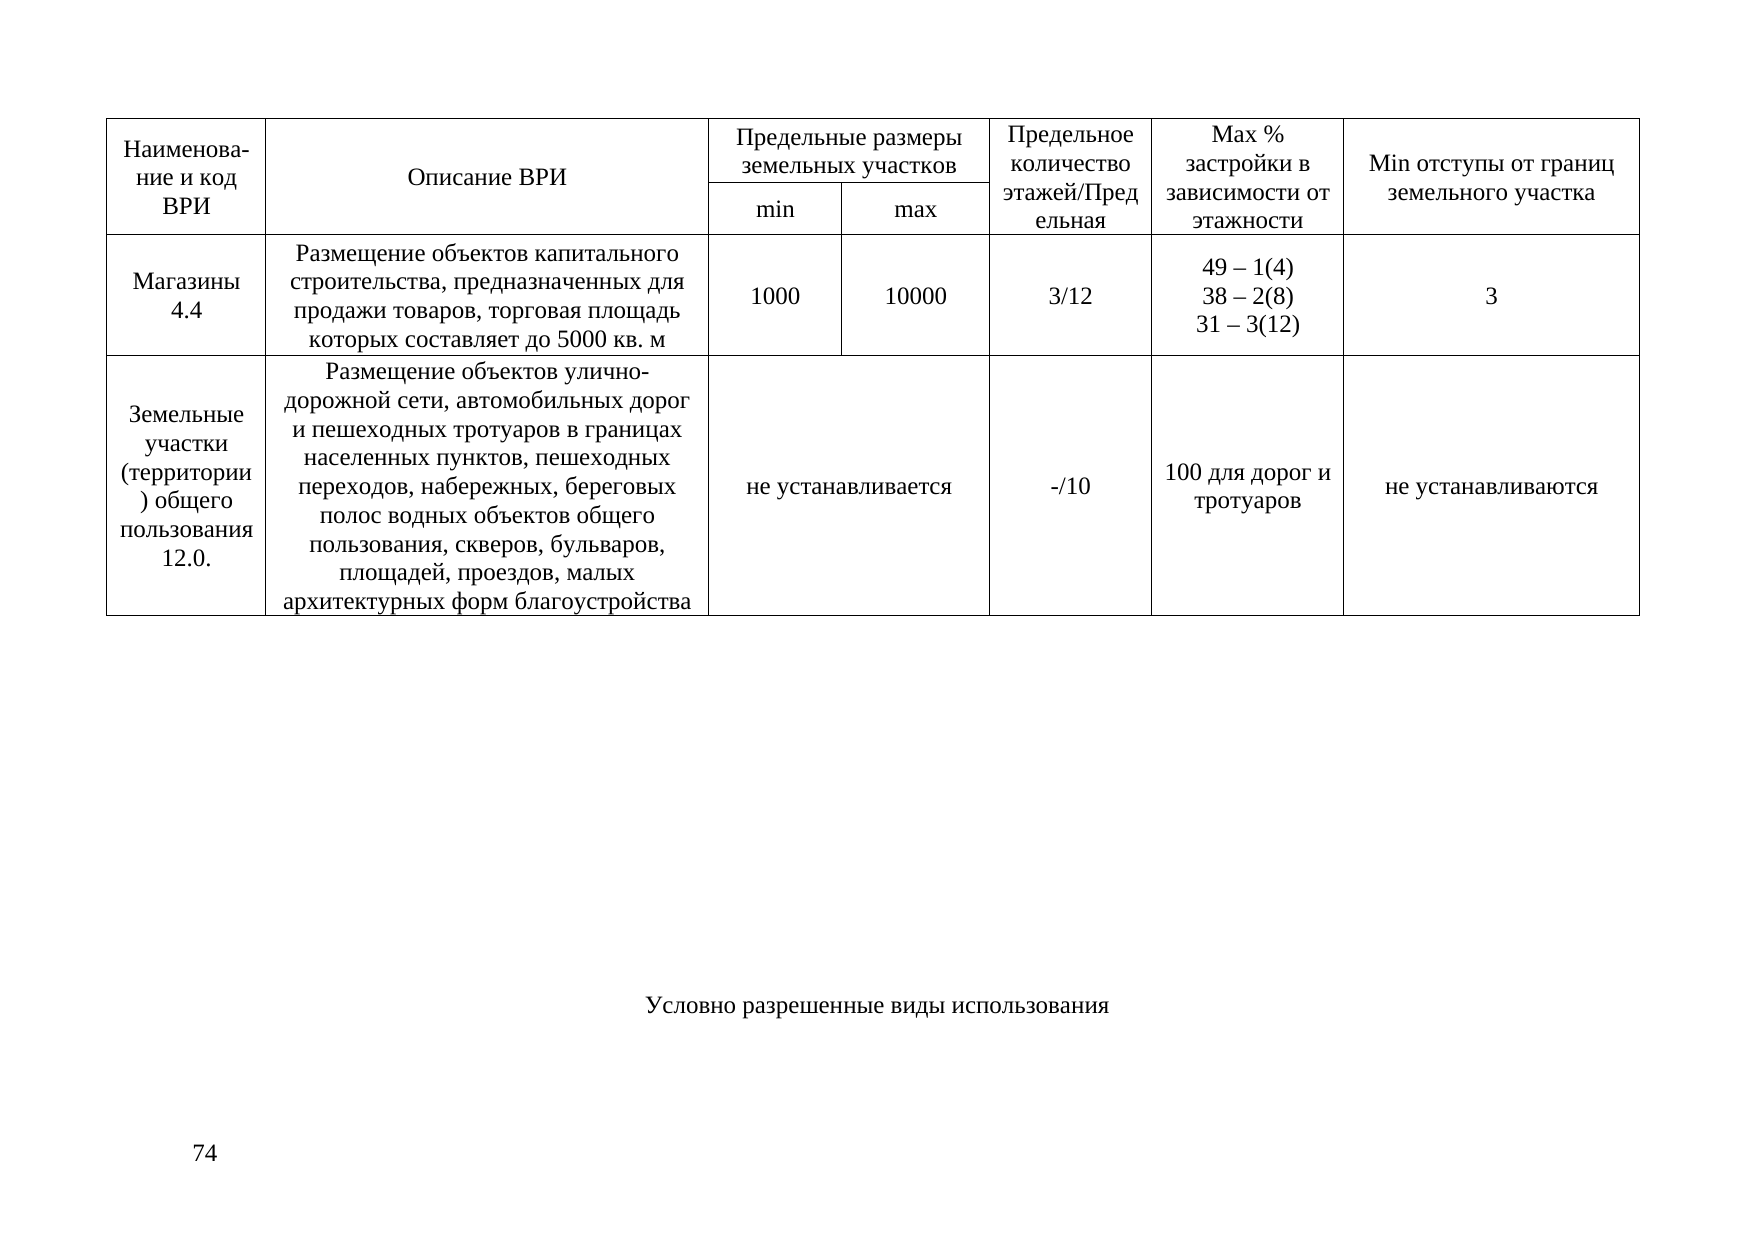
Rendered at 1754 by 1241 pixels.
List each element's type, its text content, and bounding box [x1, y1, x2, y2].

text Условно разрешенные виды использования [118, 990, 1636, 1018]
table_cell Размещение объектов улично-дорожной сети, автомобильных дорог и пешеходных тротуаров в границах населенных пунктов, пешеходных переходов, набережных, береговых полос водных объектов общего пользования, скверов, бульваров, площадей, проездов, малых архитектурных форм благоустройства [266, 356, 708, 615]
table_header Предельное количество этажей/Предельная высота [990, 119, 1151, 234]
table_cell min [709, 183, 841, 234]
table_cell 1000 [709, 235, 841, 355]
table_header Min отступы от границ земельного участка [1344, 119, 1639, 234]
table_cell Размещение объектов капитального строительства, предназначенных для продажи товаров, торговая площадь которых составляет до 5000 кв. м [266, 235, 708, 355]
table_cell 10000 [842, 235, 989, 355]
table_header Предельные размеры земельных участков [709, 119, 989, 182]
table_header Описание ВРИ [266, 119, 708, 234]
table_cell Земельные участки (территории) общего пользования 12.0. [107, 356, 265, 615]
table_cell 49 – 1(4) 38 – 2(8) 31 – 3(12) [1152, 235, 1343, 355]
table_cell 100 для дорог и тротуаров [1152, 356, 1343, 615]
table_cell Магазины 4.4 [107, 235, 265, 355]
table_cell 3 [1344, 235, 1639, 355]
table_cell max [842, 183, 989, 234]
table_cell -/10 [990, 356, 1151, 615]
table_cell не устанавливается [709, 356, 989, 615]
table_header Наименова-ние и код ВРИ [107, 119, 265, 234]
table_cell 3/12 [990, 235, 1151, 355]
table_header Max % застройки в зависимости от этажности (высоты) объекта капитального строительства [1152, 119, 1343, 234]
table_cell не устанавливаются [1344, 356, 1639, 615]
